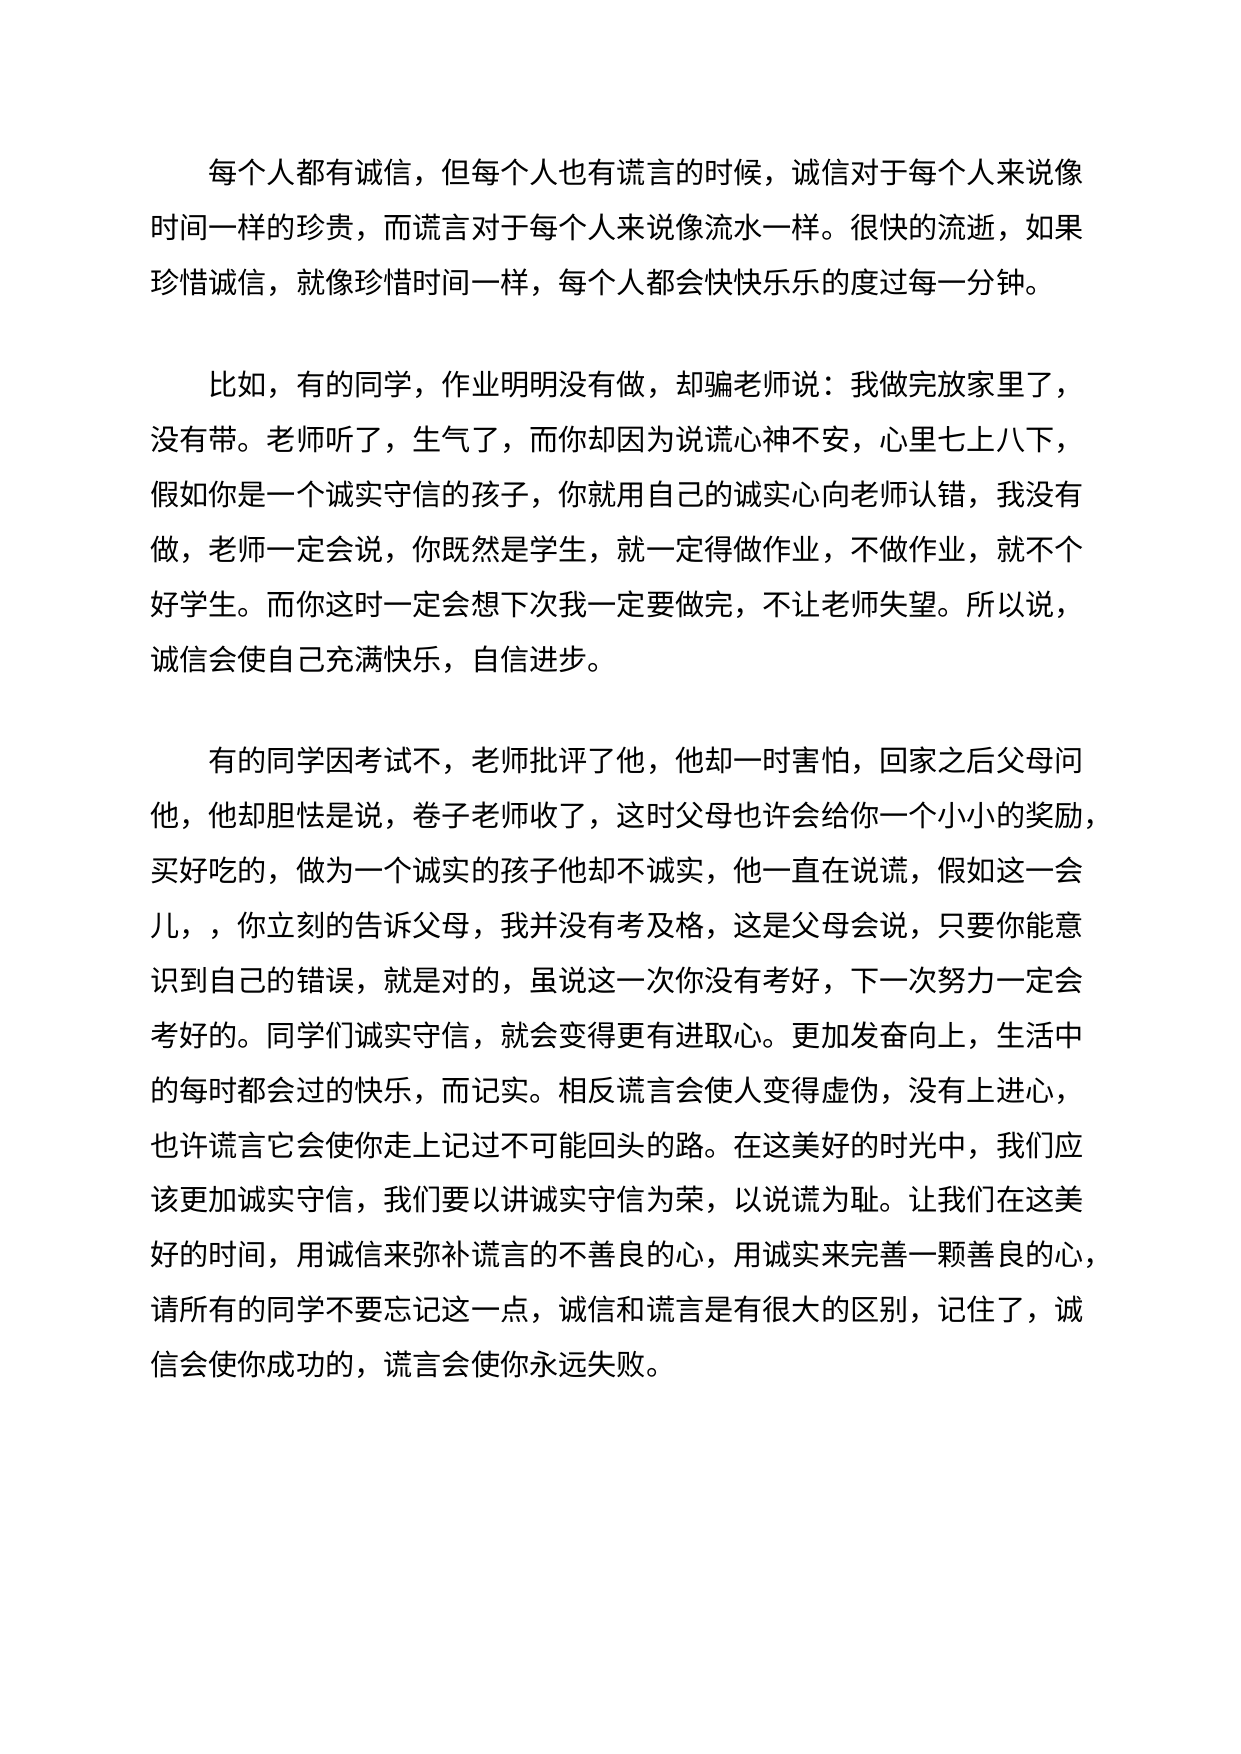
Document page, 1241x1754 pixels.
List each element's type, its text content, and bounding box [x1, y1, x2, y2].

text 每个人都有诚信，但每个人也有谎言的时候，诚信对于每个人来说像时间一样的珍贵，而谎言对于每个人来说像流水一样。很快的流逝，如果珍惜诚信，就像珍惜时间一样，每个人都会快快乐乐的度过每一分钟。 [150, 150, 1090, 302]
text 有的同学因考试不，老师批评了他，他却一时害怕，回家之后父母问他，他却胆怯是说，卷子老师收了，这时父母也许会给你一个小小的奖励，买好吃的，做为一个诚实的孩子他却不诚实，他一直在说谎，假如这一会儿，，你立刻的告诉父母，我并没有考及格，这是父母会说，只要你能意识到自己的错误，就是对的，虽说这一次你没有考好，下一次努力一定会考好的。同学们诚实守信，就会变得更有进取心。更加发奋向上，生活中的每时都会过的快乐，而记实。相反谎言会使人变得虚伪，没有上进心，也许谎言它会使你走上记过不可能回头的路。在这美好的时光中，我们应该更加诚实守信，我们要以讲诚实守信为荣，以说谎为耻。让我们在这美好的时间，用诚信来弥补谎言的不善良的心，用诚实来完善一颗善良的心，请所有的同学不要忘记这一点，诚信和谎言是有很大的区别，记住了，诚信会使你成功的，谎言会使你永远失败。 [150, 738, 1090, 1384]
text 比如，有的同学，作业明明没有做，却骗老师说：我做完放家里了，没有带。老师听了，生气了，而你却因为说谎心神不安，心里七上八下，假如你是一个诚实守信的孩子，你就用自己的诚实心向老师认错，我没有做，老师一定会说，你既然是学生，就一定得做作业，不做作业，就不个好学生。而你这时一定会想下次我一定要做完，不让老师失望。所以说，诚信会使自己充满快乐，自信进步。 [150, 362, 1090, 678]
